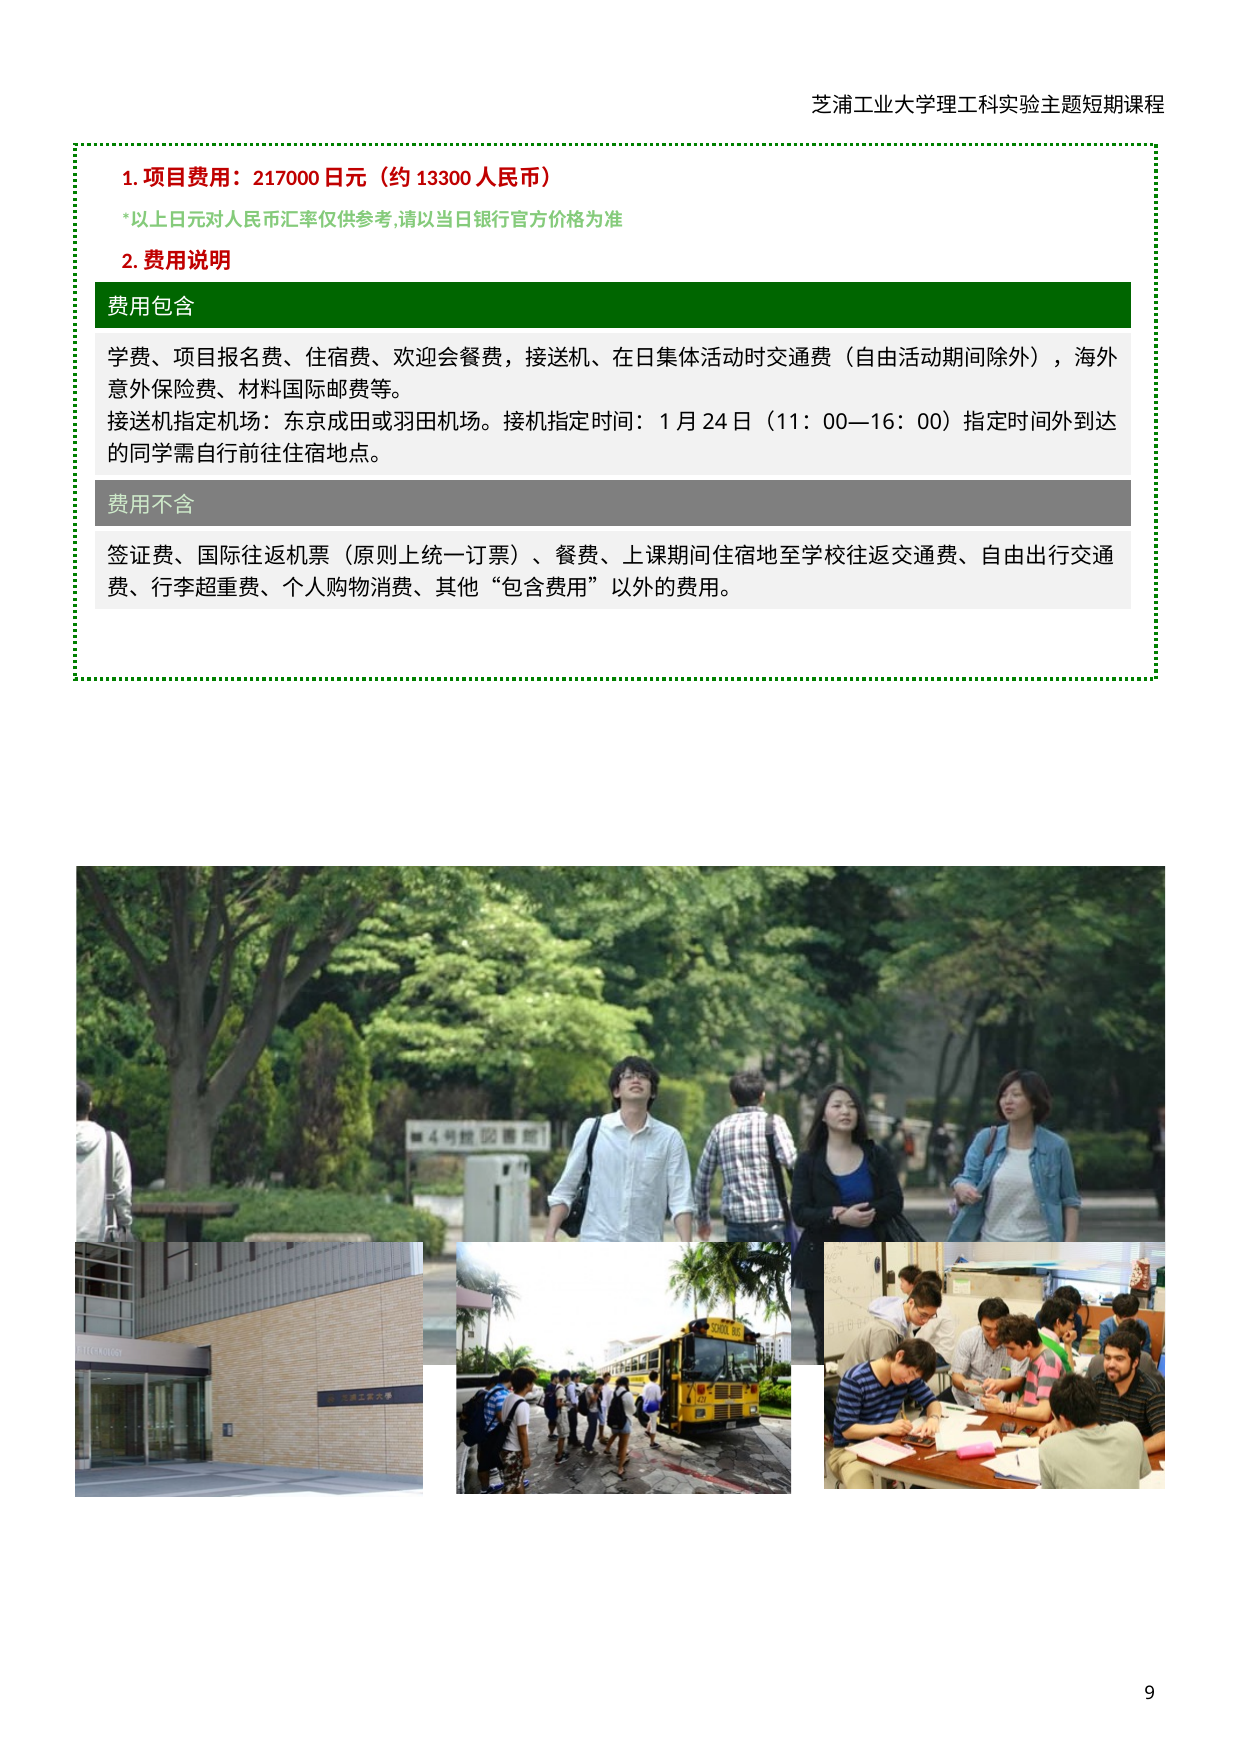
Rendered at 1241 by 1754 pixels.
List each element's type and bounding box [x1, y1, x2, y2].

picture [75, 866, 1166, 1497]
